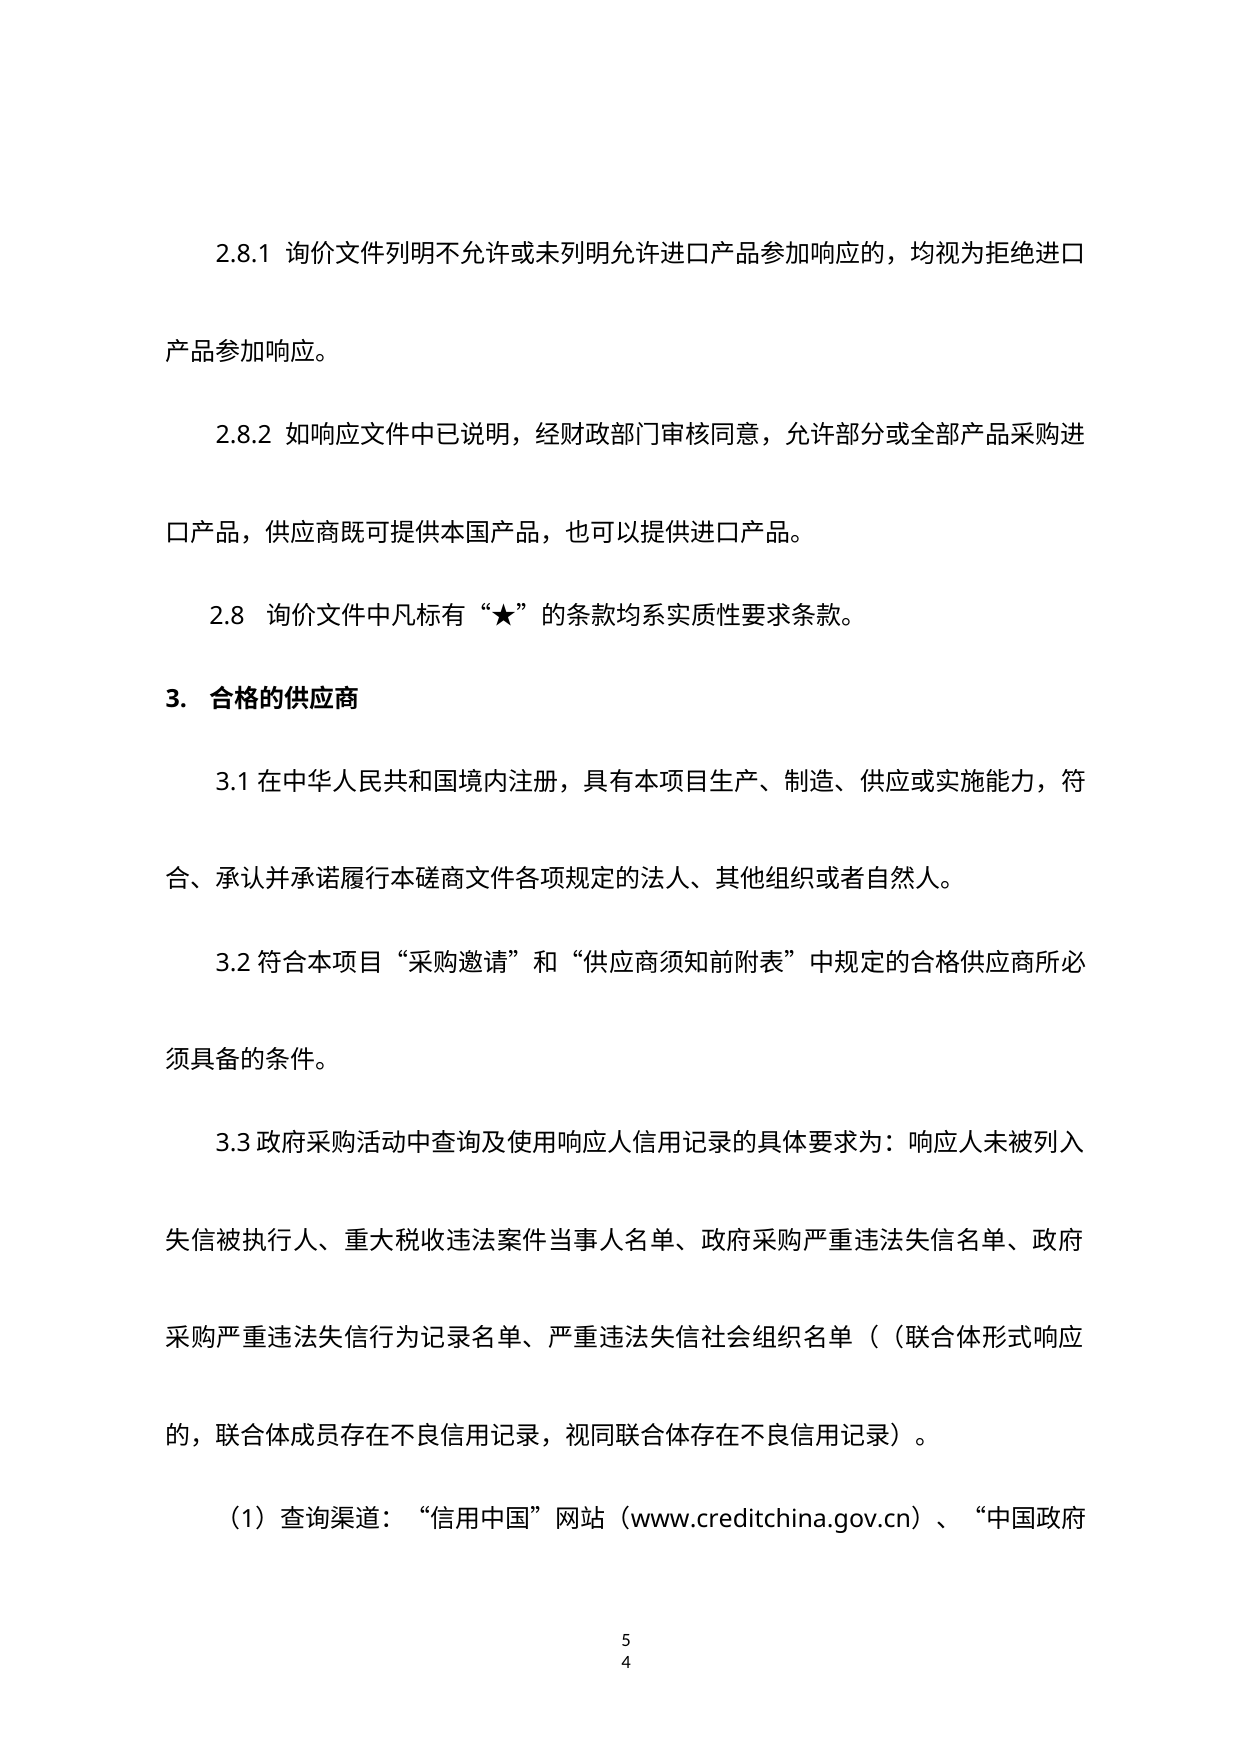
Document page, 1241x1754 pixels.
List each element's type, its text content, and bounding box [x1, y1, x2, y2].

text 2.8.1 询价文件列明不允许或未列明允许进口产品参加响应的，均视为拒绝进口产品参加响应。 [165, 219, 1087, 382]
list 询价文件中凡标有“★”的条款均系实质性要求条款。 [209, 581, 1087, 646]
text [165, 1484, 1087, 1549]
list 合格的供应商 [165, 664, 1087, 729]
text 3.3政府采购活动中查询及使用响应人信用记录的具体要求为：响应人未被列入失信被执行人、重大税收违法案件当事人名单、政府采购严重违法失信名单、政府采购严重违法失信行为记录名单、严重违法失信社会组织名单（（联合体形式响应的，联合体成员存在不良信用记录，视同联合体存在不良信用记录）。 [165, 1108, 1087, 1466]
text 3.1 在中华人民共和国境内注册，具有本项目生产、制造、供应或实施能力，符合、承认并承诺履行本磋商文件各项规定的法人、其他组织或者自然人。 [165, 747, 1087, 909]
text 2.8.2 如响应文件中已说明，经财政部门审核同意，允许部分或全部产品采购进口产品，供应商既可提供本国产品，也可以提供进口产品。 [165, 400, 1087, 563]
text 3.2 符合本项目“采购邀请”和“供应商须知前附表”中规定的合格供应商所必须具备的条件。 [165, 928, 1087, 1090]
